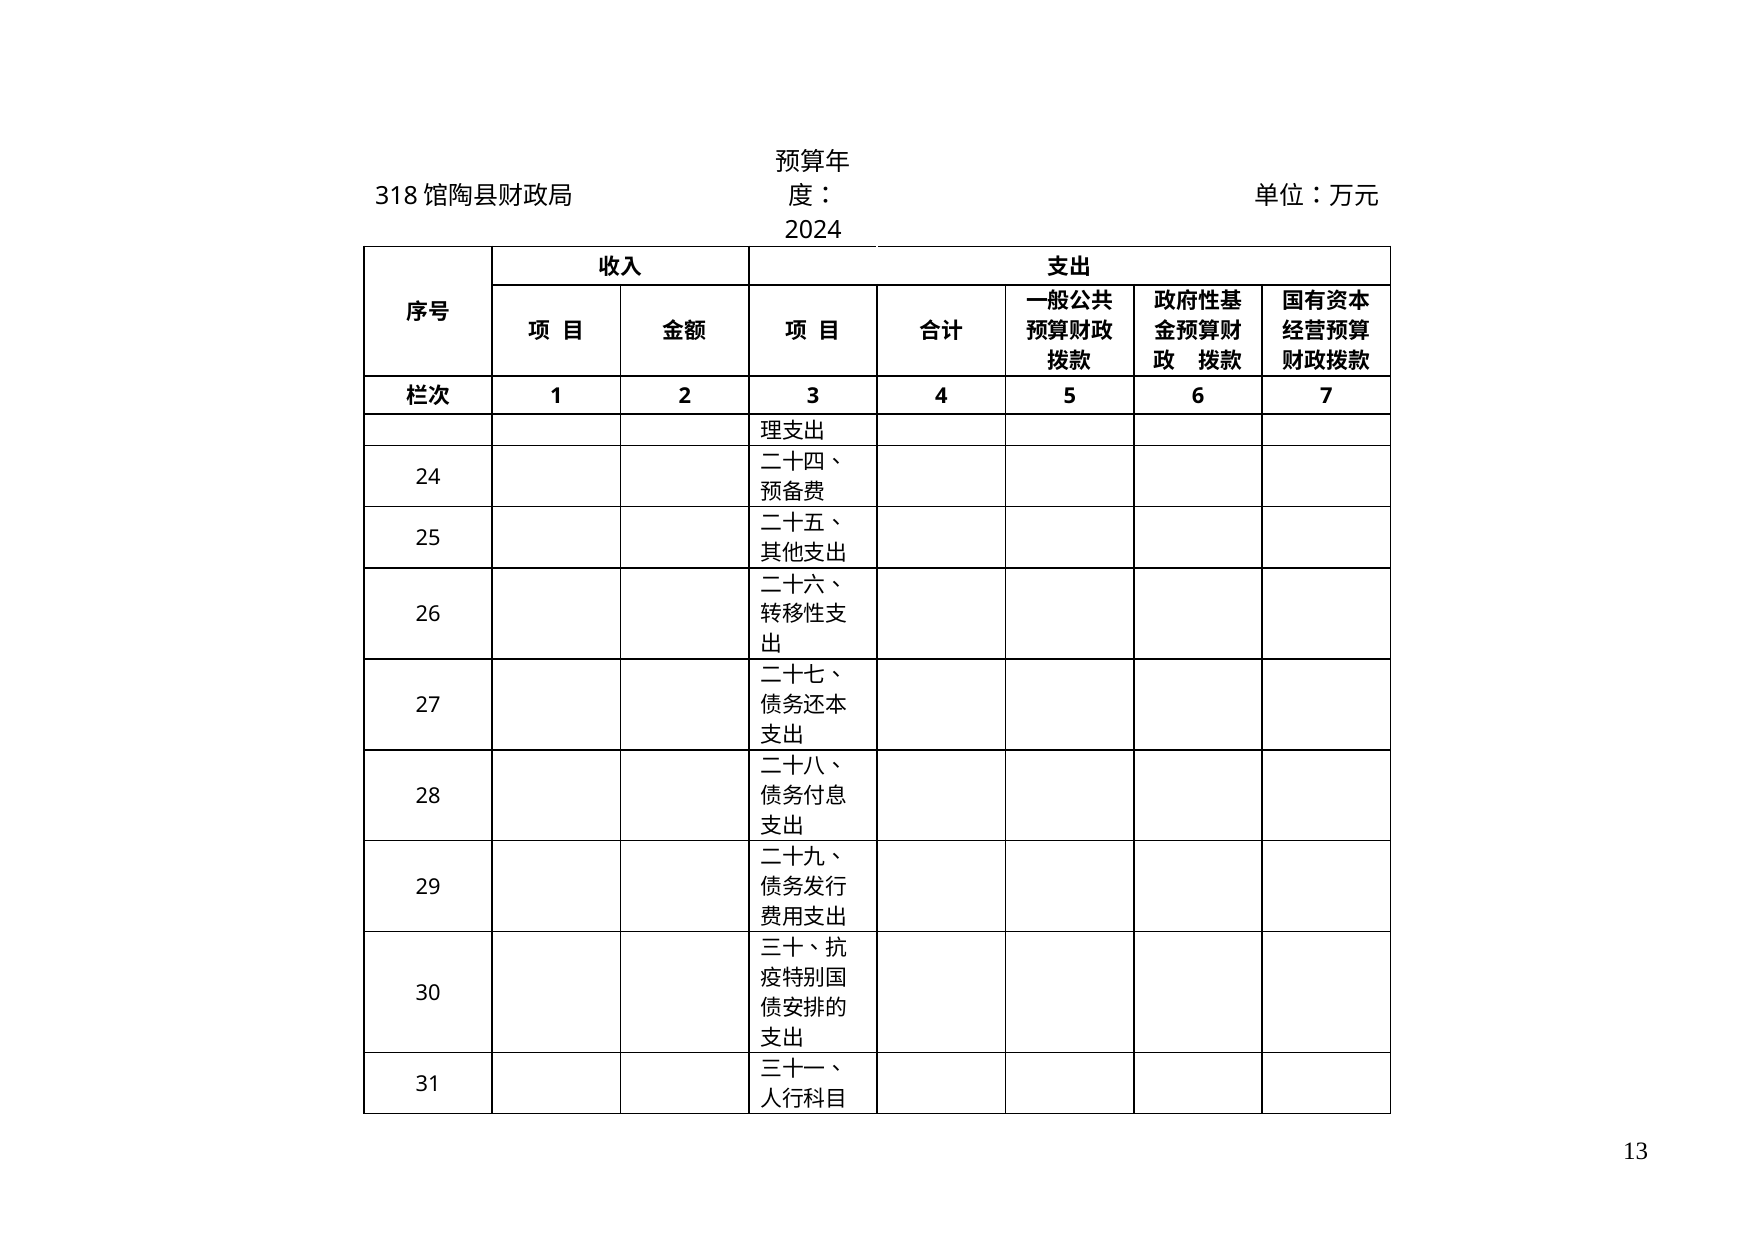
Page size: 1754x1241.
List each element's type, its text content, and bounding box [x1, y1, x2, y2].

table_cell 二十八、债务付息支出 [750, 751, 876, 840]
table_cell 29 [365, 841, 491, 931]
table_header 单位：万元 [878, 143, 1390, 246]
table_cell 三十、抗疫特别国债安排的支出 [750, 932, 876, 1051]
table_cell [1263, 932, 1390, 1051]
table_cell 二十四、预备费 [750, 446, 876, 506]
table_cell [1135, 660, 1261, 749]
table_cell [1263, 751, 1390, 840]
table_cell [1135, 415, 1261, 445]
table_cell 收入 [493, 247, 748, 284]
table_cell 4 [878, 377, 1005, 413]
table_cell [621, 841, 748, 931]
table_cell 7 [1263, 377, 1390, 413]
table_cell 支出 [750, 247, 1390, 284]
table_cell [493, 1053, 620, 1113]
table_cell [878, 841, 1005, 931]
table_cell 栏次 [365, 377, 491, 413]
table_cell 二十五、其他支出 [750, 507, 876, 567]
table_cell 项 目 [493, 286, 620, 375]
table_cell [878, 1053, 1005, 1113]
table_header 预算年度：2024 [750, 143, 876, 246]
table_cell [1006, 932, 1133, 1051]
table_cell [1006, 751, 1133, 840]
table_cell [493, 751, 620, 840]
table_cell [878, 751, 1005, 840]
table_cell [1263, 1053, 1390, 1113]
table_cell 28 [365, 751, 491, 840]
table_cell 31 [365, 1053, 491, 1113]
table_cell [1006, 841, 1133, 931]
table_cell [621, 415, 748, 445]
table_cell [493, 507, 620, 567]
table_cell [621, 446, 748, 506]
table_cell [1135, 1053, 1261, 1113]
table_cell [1006, 569, 1133, 658]
table_cell 30 [365, 932, 491, 1051]
table_cell [1006, 415, 1133, 445]
table_cell 2 [621, 377, 748, 413]
table_cell [1006, 446, 1133, 506]
table_cell 国有资本经营预算财政拨款 [1263, 286, 1390, 375]
table_cell [1135, 569, 1261, 658]
table_cell [1135, 507, 1261, 567]
table_cell [621, 932, 748, 1051]
table_cell [878, 932, 1005, 1051]
table_cell 二十六、转移性支出 [750, 569, 876, 658]
table_cell [493, 446, 620, 506]
table_cell 二十三、灾害防治及应急管理支出 [750, 415, 876, 445]
table_cell [1135, 446, 1261, 506]
table_cell [1135, 841, 1261, 931]
table_cell 23 [365, 415, 491, 445]
table_cell 一般公共预算财政拨款 [1006, 286, 1133, 375]
table_cell [1006, 507, 1133, 567]
table_cell 二十七、债务还本支出 [750, 660, 876, 749]
table_cell [621, 1053, 748, 1113]
table_cell 三十一、人行科目 [750, 1053, 876, 1113]
table_cell [1006, 1053, 1133, 1113]
table_cell [1263, 660, 1390, 749]
table_cell [493, 932, 620, 1051]
table_cell [878, 569, 1005, 658]
table_cell [878, 507, 1005, 567]
table_cell 序号 [365, 247, 491, 375]
table_cell [621, 751, 748, 840]
table_cell 二十九、债务发行费用支出 [750, 841, 876, 931]
table_cell 金额 [621, 286, 748, 375]
table_cell [493, 569, 620, 658]
table_cell [1135, 932, 1261, 1051]
table_cell [1263, 841, 1390, 931]
table_cell [621, 660, 748, 749]
table_cell [1263, 569, 1390, 658]
table_cell [493, 415, 620, 445]
table_cell [1263, 415, 1390, 445]
table_cell 5 [1006, 377, 1133, 413]
table_cell 合计 [878, 286, 1005, 375]
table_cell [878, 660, 1005, 749]
table_cell [878, 415, 1005, 445]
table_cell [1263, 507, 1390, 567]
table_cell [878, 446, 1005, 506]
table_cell 1 [493, 377, 620, 413]
table_cell [621, 569, 748, 658]
table_cell [493, 660, 620, 749]
table_cell 27 [365, 660, 491, 749]
table_cell [1263, 446, 1390, 506]
table_header 318馆陶县财政局 [365, 143, 748, 246]
table_cell 政府性基金预算财政 拨款 [1135, 286, 1261, 375]
table_cell 25 [365, 507, 491, 567]
table_cell 6 [1135, 377, 1261, 413]
table_cell 项 目 [750, 286, 876, 375]
table_cell [493, 841, 620, 931]
table_cell [1135, 751, 1261, 840]
table_cell 24 [365, 446, 491, 506]
table_cell [621, 507, 748, 567]
table_cell 26 [365, 569, 491, 658]
table_cell [1006, 660, 1133, 749]
table_cell 3 [750, 377, 876, 413]
